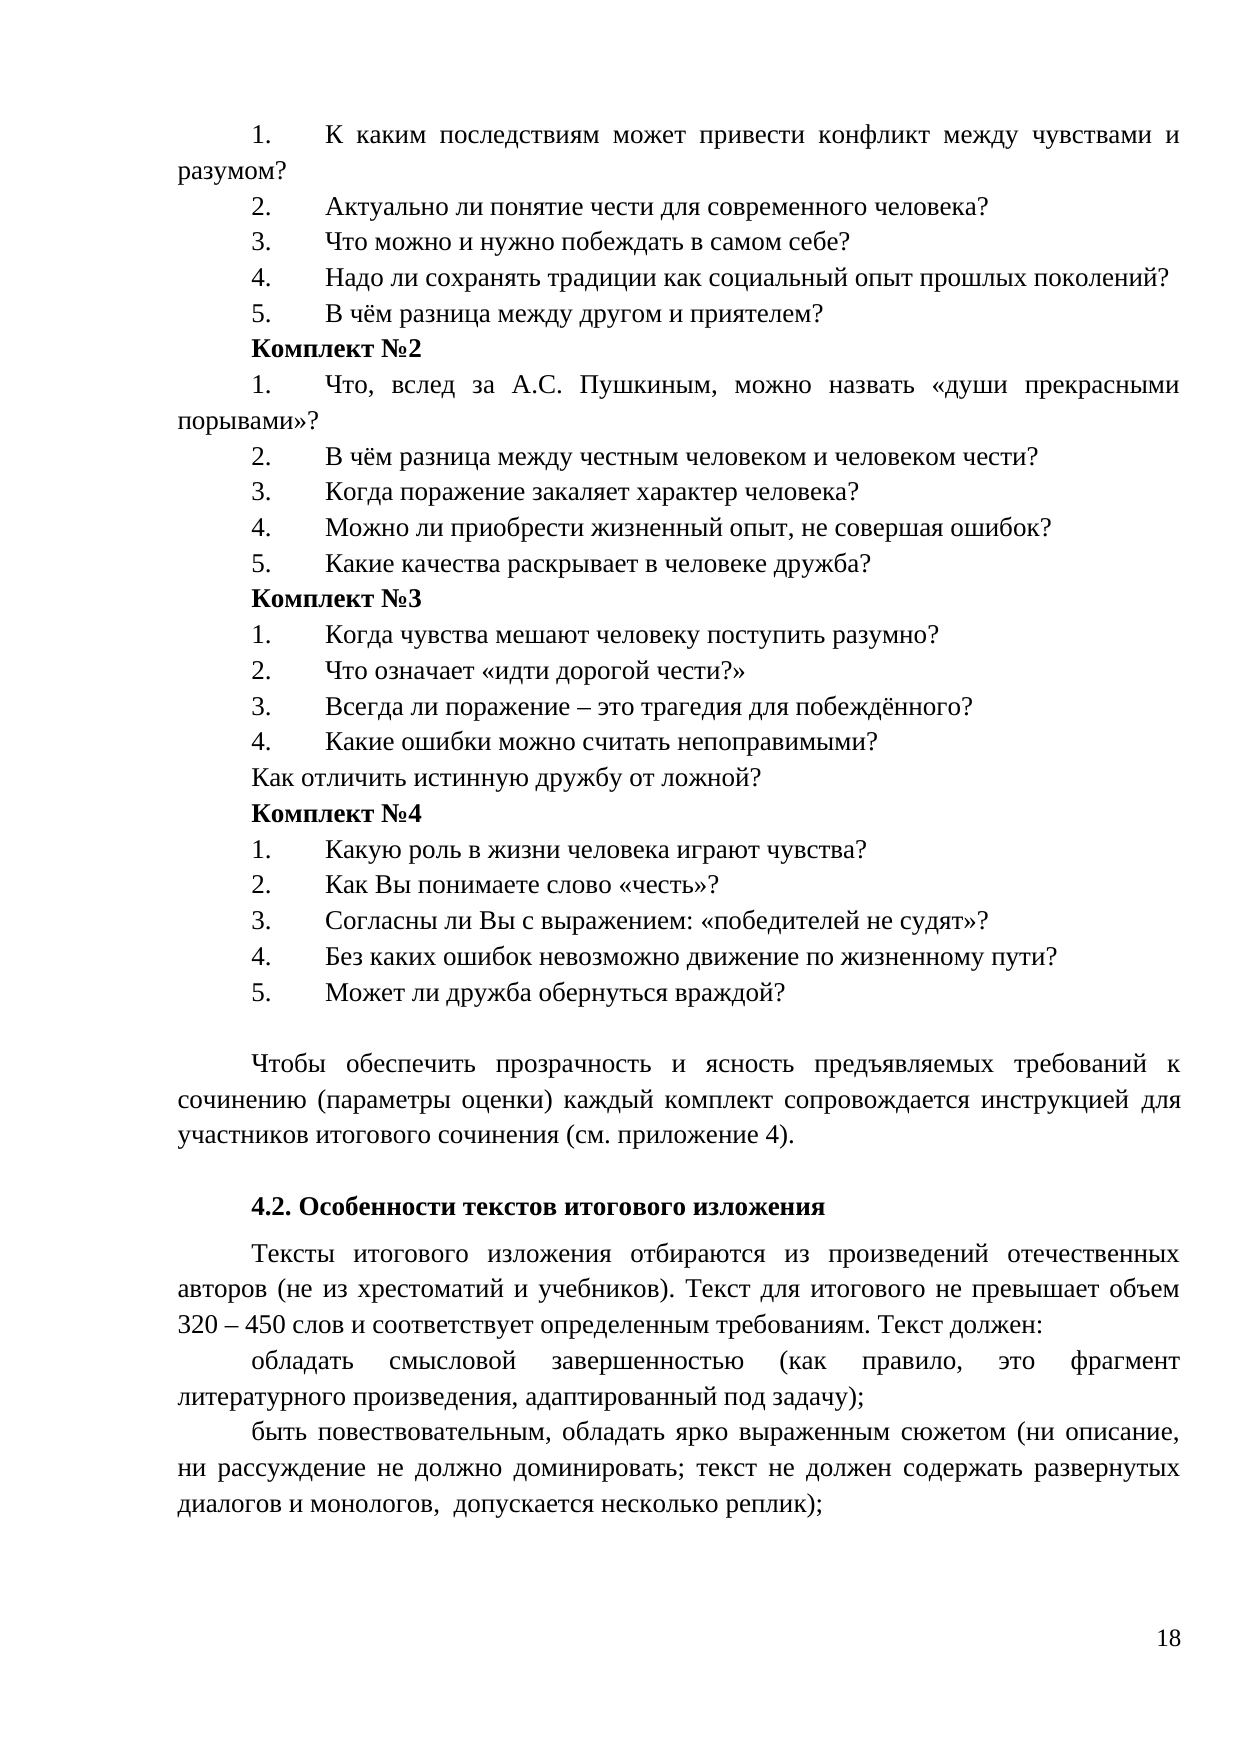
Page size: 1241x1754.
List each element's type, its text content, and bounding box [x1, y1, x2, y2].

list Согласны ли Вы с выражением: «победителей не судят»? [177, 904, 1181, 935]
list Когда поражение закаляет характер человека? [177, 475, 1181, 507]
list Надо ли сохранять традиции как социальный опыт прошлых поколений? [177, 261, 1181, 292]
list Можно ли приобрести жизненный опыт, не совершая ошибок? [177, 511, 1181, 542]
text обладать смысловой завершенностью (как правило, это фрагмент литературного произведения, адаптированный под задачу); [177, 1344, 1181, 1411]
list Какие качества раскрывает в человеке дружба? [177, 547, 1181, 578]
list К каким последствиям может привести конфликт между чувствами и разумом? [177, 118, 1181, 185]
text Комплект №3 [177, 583, 1181, 614]
list Может ли дружба обернуться враждой? [177, 976, 1181, 1007]
list Актуально ли понятие чести для современного человека? [177, 189, 1181, 221]
text Комплект №4 [177, 797, 1181, 828]
list Что, вслед за А.С. Пушкиным, можно назвать «души прекрасными порывами»? [177, 368, 1181, 435]
text Чтобы обеспечить прозрачность и ясность предъявляемых требований к сочинению (параметры оценки) каждый комплект сопровождается инструкцией для участников итогового сочинения (см. приложение 4). [177, 1047, 1181, 1150]
list Как Вы понимаете слово «честь»? [177, 868, 1181, 899]
list Когда чувства мешают человеку поступить разумно? [177, 618, 1181, 649]
list В чём разница между честным человеком и человеком чести? [177, 440, 1181, 471]
list В чём разница между другом и приятелем? [177, 297, 1181, 328]
text Как отличить истинную дружбу от ложной? [177, 761, 1181, 792]
list Всегда ли поражение – это трагедия для побеждённого? [177, 690, 1181, 721]
text Комплект №2 [177, 332, 1181, 364]
list Без каких ошибок невозможно движение по жизненному пути? [177, 940, 1181, 971]
list Что можно и нужно побеждать в самом себе? [177, 225, 1181, 256]
list Что означает «идти дорогой чести?» [177, 654, 1181, 685]
list Какую роль в жизни человека играют чувства? [177, 833, 1181, 864]
text быть повествовательным, обладать ярко выраженным сюжетом (ни описание, ни рассуждение не должно доминировать; текст не должен содержать развернутых диалогов и монологов, допускается несколько реплик); [177, 1415, 1181, 1518]
list Какие ошибки можно считать непоправимыми? [177, 726, 1181, 757]
text 4.2. Особенности текстов итогового изложения [177, 1190, 1181, 1221]
text Тексты итогового изложения отбираются из произведений отечественных авторов (не из хрестоматий и учебников). Текст для итогового не превышает объем 320 – 450 слов и соответствует определенным требованиям. Текст должен: [177, 1237, 1181, 1339]
